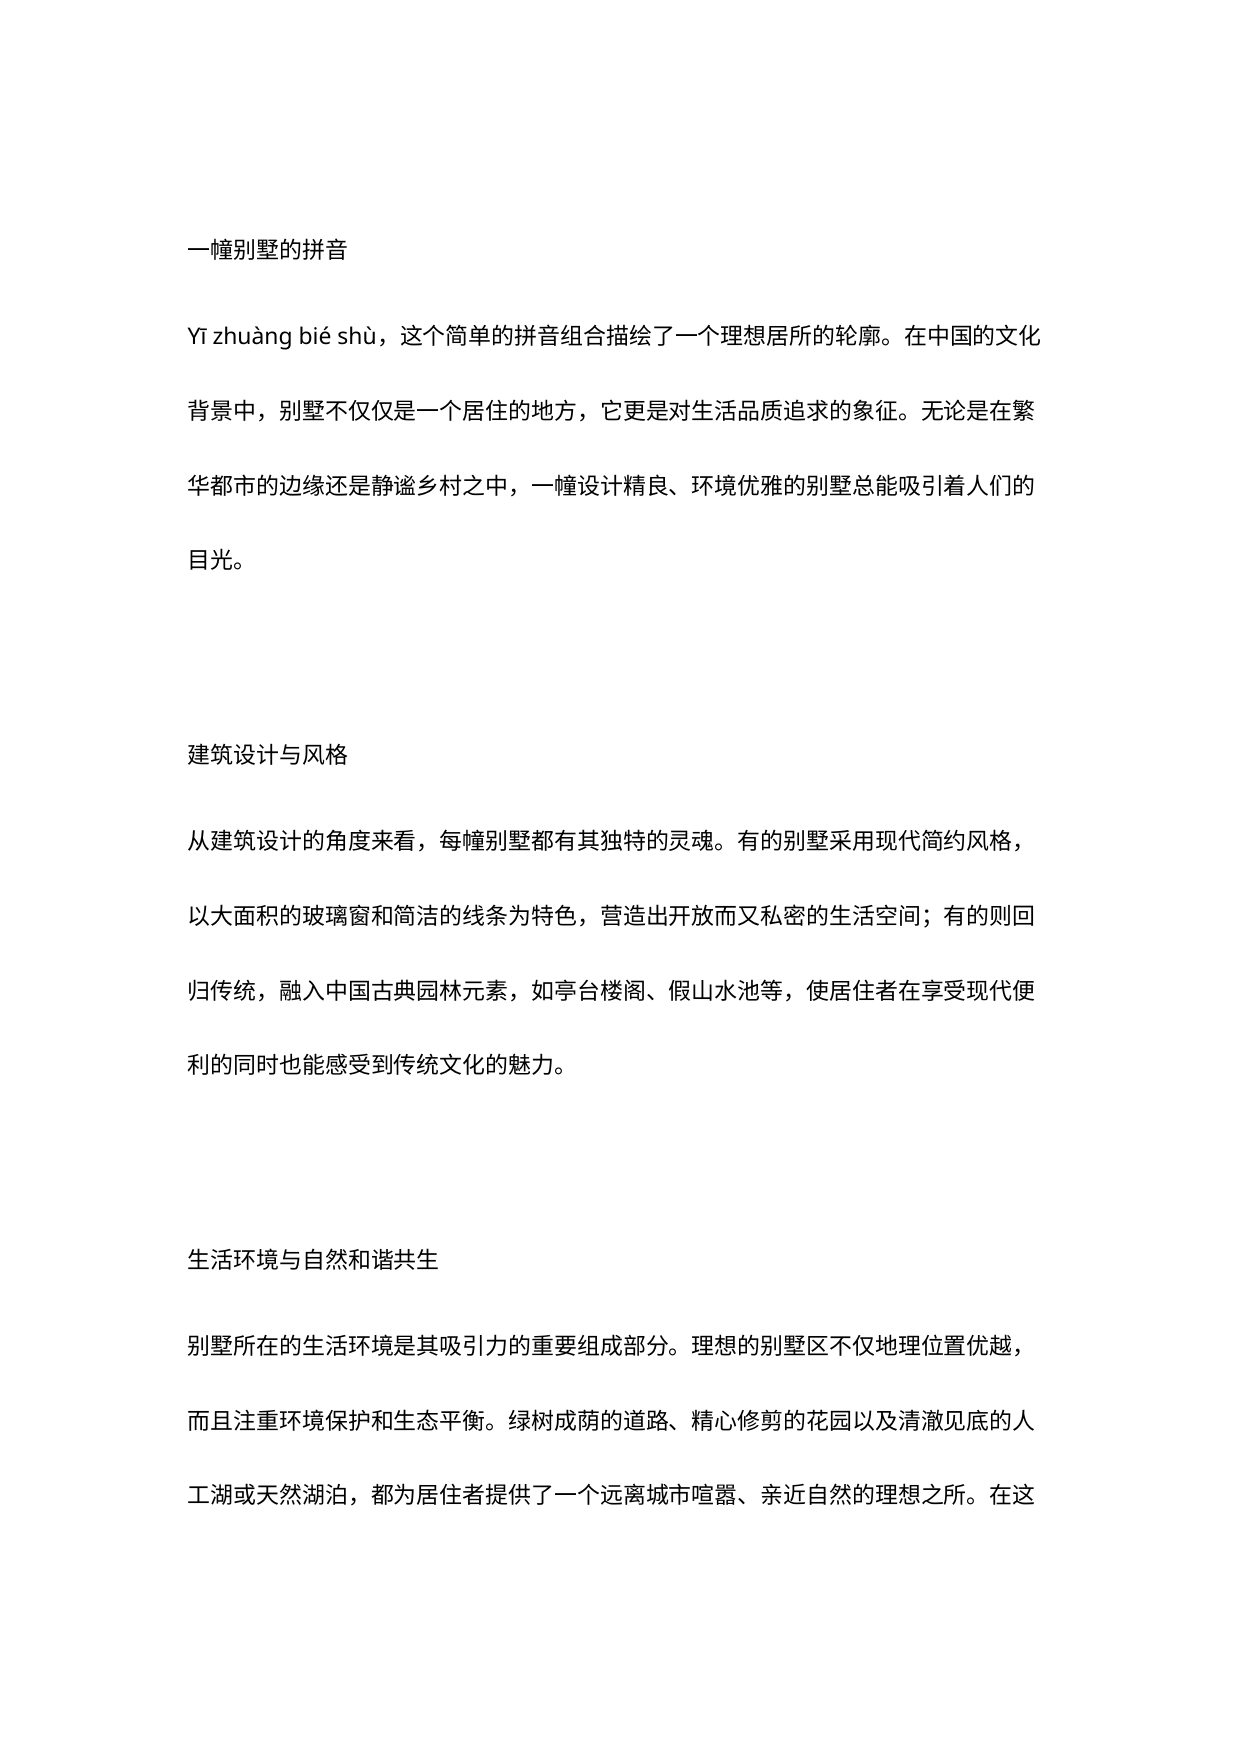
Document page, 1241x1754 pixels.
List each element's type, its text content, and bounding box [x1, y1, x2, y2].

text Yī zhuàng bié shù，这个简单的拼音组合描绘了一个理想居所的轮廓。在中国的文化背景中，别墅不仅仅是一个居住的地方，它更是对生活品质追求的象征。无论是在繁华都市的边缘还是静谧乡村之中，一幢设计精良、环境优雅的别墅总能吸引着人们的目光。 [187, 302, 1053, 591]
text 从建筑设计的角度来看，每幢别墅都有其独特的灵魂。有的别墅采用现代简约风格，以大面积的玻璃窗和简洁的线条为特色，营造出开放而又私密的生活空间；有的则回归传统，融入中国古典园林元素，如亭台楼阁、假山水池等，使居住者在享受现代便利的同时也能感受到传统文化的魅力。 [187, 807, 1053, 1096]
text 生活环境与自然和谐共生 [187, 1226, 1053, 1291]
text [187, 1312, 1053, 1527]
text 一幢别墅的拼音 [187, 216, 1053, 281]
text 建筑设计与风格 [187, 721, 1053, 786]
